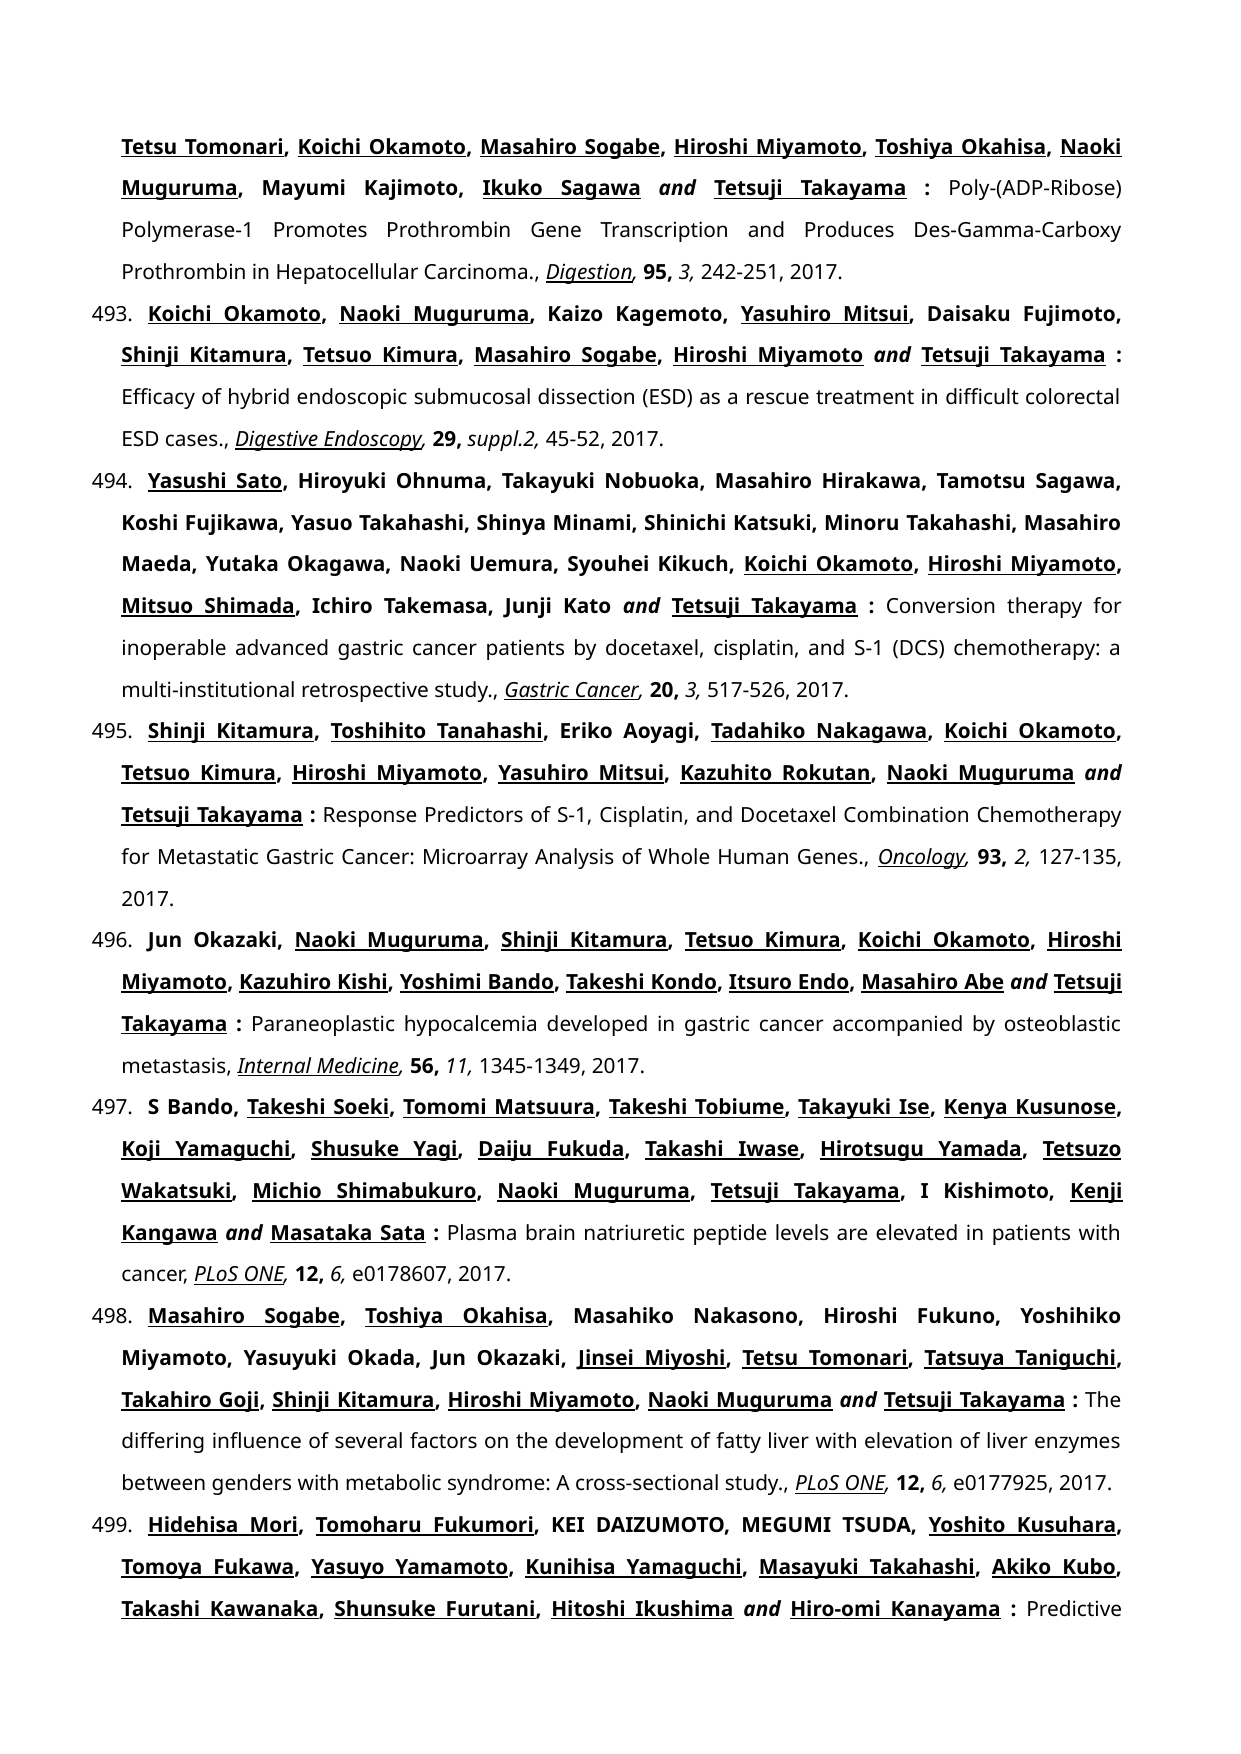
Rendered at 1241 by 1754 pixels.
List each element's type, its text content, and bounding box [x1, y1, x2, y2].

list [92, 1503, 1122, 1629]
list Masahiro Sogabe, Toshiya Okahisa, Masahiko Nakasono, Hiroshi Fukuno, Yoshihiko Miyamoto, Yasuyuki Okada, Jun Okazaki, Jinsei Miyoshi, Tetsu Tomonari, Tatsuya Taniguchi, Takahiro Goji, Shinji Kitamura, Hiroshi Miyamoto, Naoki Muguruma and Tetsuji Takayama : The differing influence of several factors on the development of fatty liver with elevation of liver enzymes between genders with metabolic syndrome: A cross-sectional study., PLoS ONE, 12, 6, e0177925, 2017. [92, 1295, 1122, 1503]
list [92, 125, 1122, 292]
list Jun Okazaki, Naoki Muguruma, Shinji Kitamura, Tetsuo Kimura, Koichi Okamoto, Hiroshi Miyamoto, Kazuhiro Kishi, Yoshimi Bando, Takeshi Kondo, Itsuro Endo, Masahiro Abe and Tetsuji Takayama : Paraneoplastic hypocalcemia developed in gastric cancer accompanied by osteoblastic metastasis, Internal Medicine, 56, 11, 1345-1349, 2017. [92, 919, 1122, 1086]
list Shinji Kitamura, Toshihito Tanahashi, Eriko Aoyagi, Tadahiko Nakagawa, Koichi Okamoto, Tetsuo Kimura, Hiroshi Miyamoto, Yasuhiro Mitsui, Kazuhito Rokutan, Naoki Muguruma and Tetsuji Takayama : Response Predictors of S-1, Cisplatin, and Docetaxel Combination Chemotherapy for Metastatic Gastric Cancer: Microarray Analysis of Whole Human Genes., Oncology, 93, 2, 127-135, 2017. [92, 710, 1122, 919]
list Yasushi Sato, Hiroyuki Ohnuma, Takayuki Nobuoka, Masahiro Hirakawa, Tamotsu Sagawa, Koshi Fujikawa, Yasuo Takahashi, Shinya Minami, Shinichi Katsuki, Minoru Takahashi, Masahiro Maeda, Yutaka Okagawa, Naoki Uemura, Syouhei Kikuch, Koichi Okamoto, Hiroshi Miyamoto, Mitsuo Shimada, Ichiro Takemasa, Junji Kato and Tetsuji Takayama : Conversion therapy for inoperable advanced gastric cancer patients by docetaxel, cisplatin, and S-1 (DCS) chemotherapy: a multi-institutional retrospective study., Gastric Cancer, 20, 3, 517-526, 2017. [92, 459, 1122, 710]
list S Bando, Takeshi Soeki, Tomomi Matsuura, Takeshi Tobiume, Takayuki Ise, Kenya Kusunose, Koji Yamaguchi, Shusuke Yagi, Daiju Fukuda, Takashi Iwase, Hirotsugu Yamada, Tetsuzo Wakatsuki, Michio Shimabukuro, Naoki Muguruma, Tetsuji Takayama, I Kishimoto, Kenji Kangawa and Masataka Sata : Plasma brain natriuretic peptide levels are elevated in patients with cancer, PLoS ONE, 12, 6, e0178607, 2017. [92, 1086, 1122, 1295]
list Koichi Okamoto, Naoki Muguruma, Kaizo Kagemoto, Yasuhiro Mitsui, Daisaku Fujimoto, Shinji Kitamura, Tetsuo Kimura, Masahiro Sogabe, Hiroshi Miyamoto and Tetsuji Takayama : Efficacy of hybrid endoscopic submucosal dissection (ESD) as a rescue treatment in difficult colorectal ESD cases., Digestive Endoscopy, 29, suppl.2, 45-52, 2017. [92, 292, 1122, 459]
